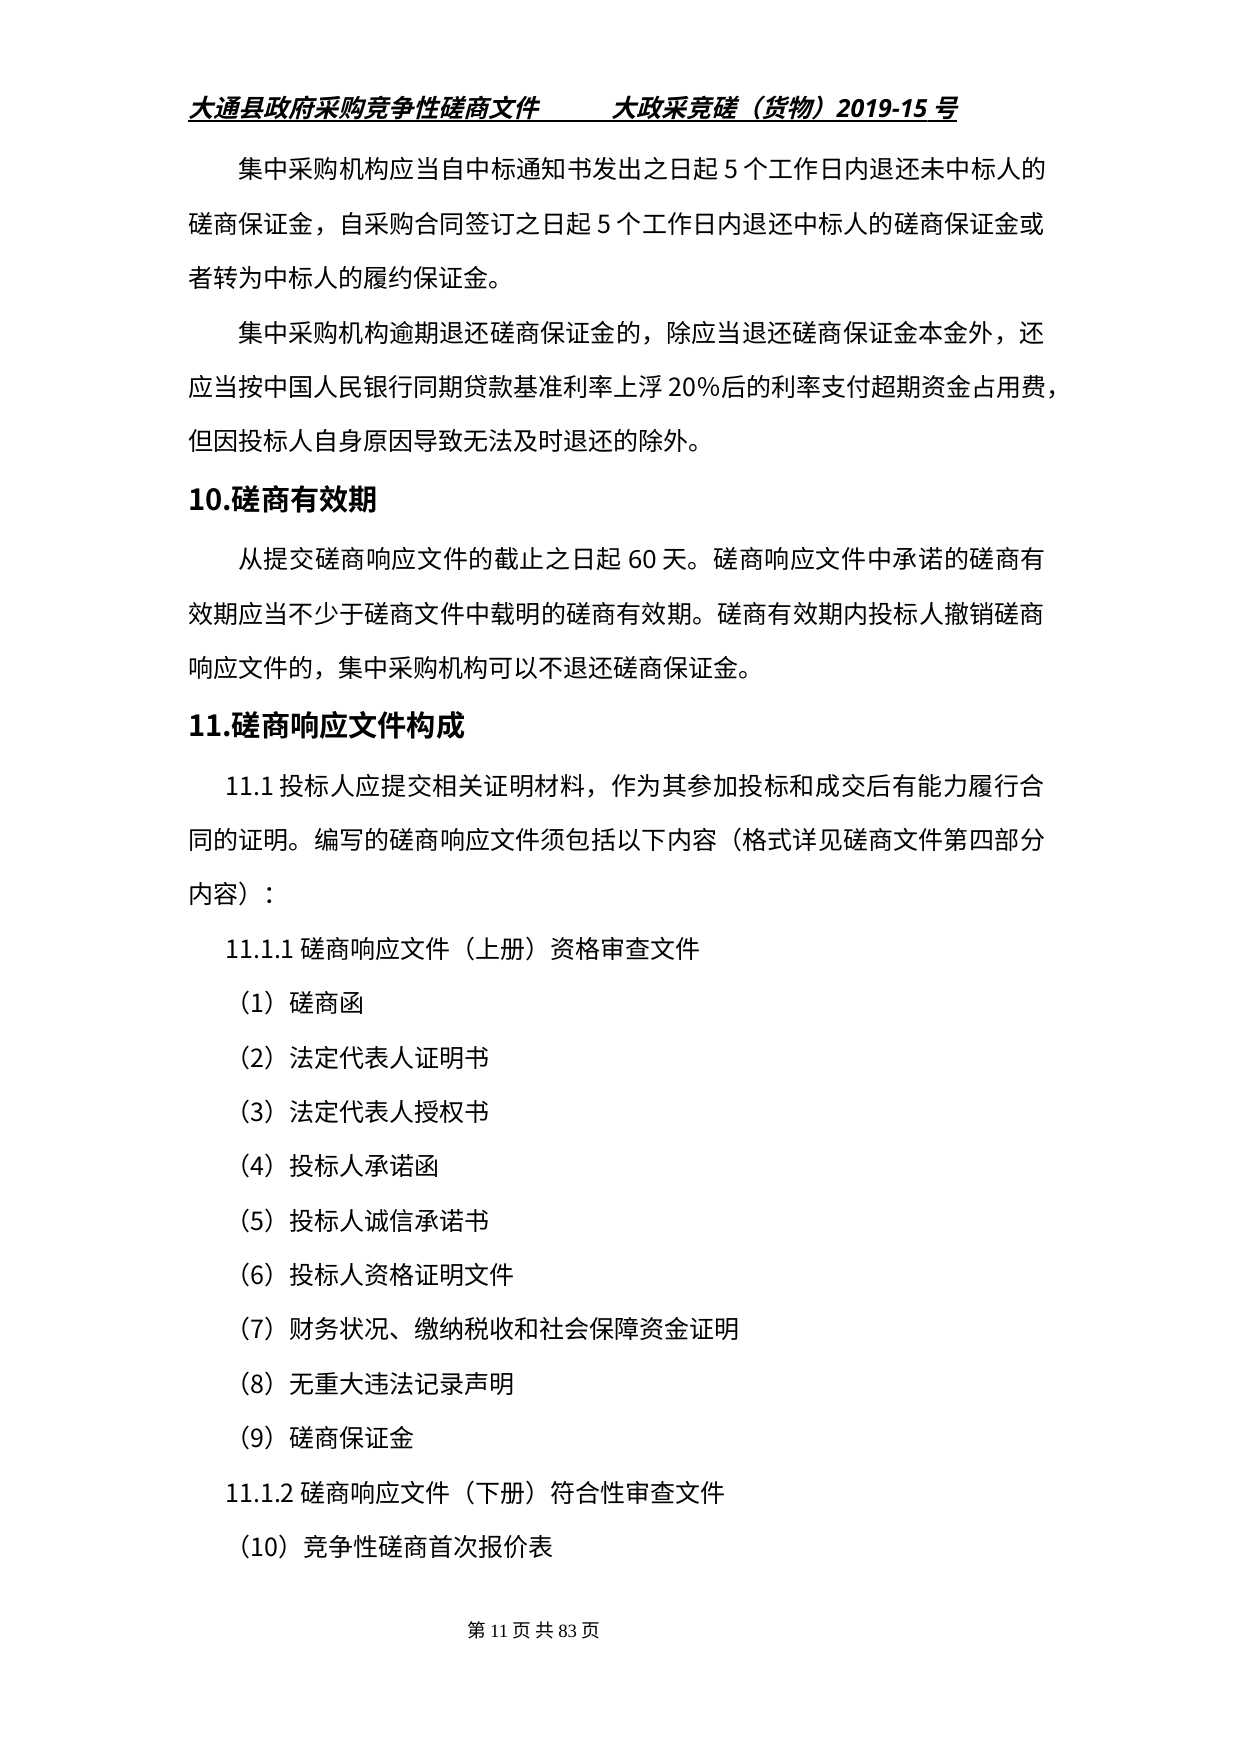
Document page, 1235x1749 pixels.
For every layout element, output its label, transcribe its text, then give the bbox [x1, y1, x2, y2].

text （2）法定代表人证明书 [188, 1038, 1046, 1074]
text 11.1投标人应提交相关证明材料，作为其参加投标和成交后有能力履行合同的证明。编写的磋商响应文件须包括以下内容（格式详见磋商文件第四部分内容）： [188, 766, 1046, 911]
text （8）无重大违法记录声明 [188, 1364, 1046, 1401]
title 10.磋商有效期 [188, 476, 1046, 518]
text 集中采购机构逾期退还磋商保证金的，除应当退还磋商保证金本金外，还应当按中国人民银行同期贷款基准利率上浮20％后的利率支付超期资金占用费，但因投标人自身原因导致无法及时退还的除外。 [188, 313, 1046, 458]
text 从提交磋商响应文件的截止之日起60天。磋商响应文件中承诺的磋商有效期应当不少于磋商文件中载明的磋商有效期。磋商有效期内投标人撤销磋商响应文件的，集中采购机构可以不退还磋商保证金。 [188, 540, 1046, 685]
text 11.1.1磋商响应文件（上册）资格审查文件 [188, 929, 1046, 966]
text （10）竞争性磋商首次报价表 [188, 1527, 1046, 1564]
text （1）磋商函 [188, 984, 1046, 1020]
text （4）投标人承诺函 [188, 1147, 1046, 1183]
text （7）财务状况、缴纳税收和社会保障资金证明 [188, 1310, 1046, 1346]
text （9）磋商保证金 [188, 1419, 1046, 1455]
title 11.磋商响应文件构成 [188, 703, 1046, 745]
text 11.1.2磋商响应文件（下册）符合性审查文件 [188, 1473, 1046, 1509]
text 集中采购机构应当自中标通知书发出之日起5个工作日内退还未中标人的磋商保证金，自采购合同签订之日起5个工作日内退还中标人的磋商保证金或者转为中标人的履约保证金。 [188, 150, 1046, 295]
text （5）投标人诚信承诺书 [188, 1201, 1046, 1237]
text （3）法定代表人授权书 [188, 1092, 1046, 1129]
text （6）投标人资格证明文件 [188, 1256, 1046, 1292]
